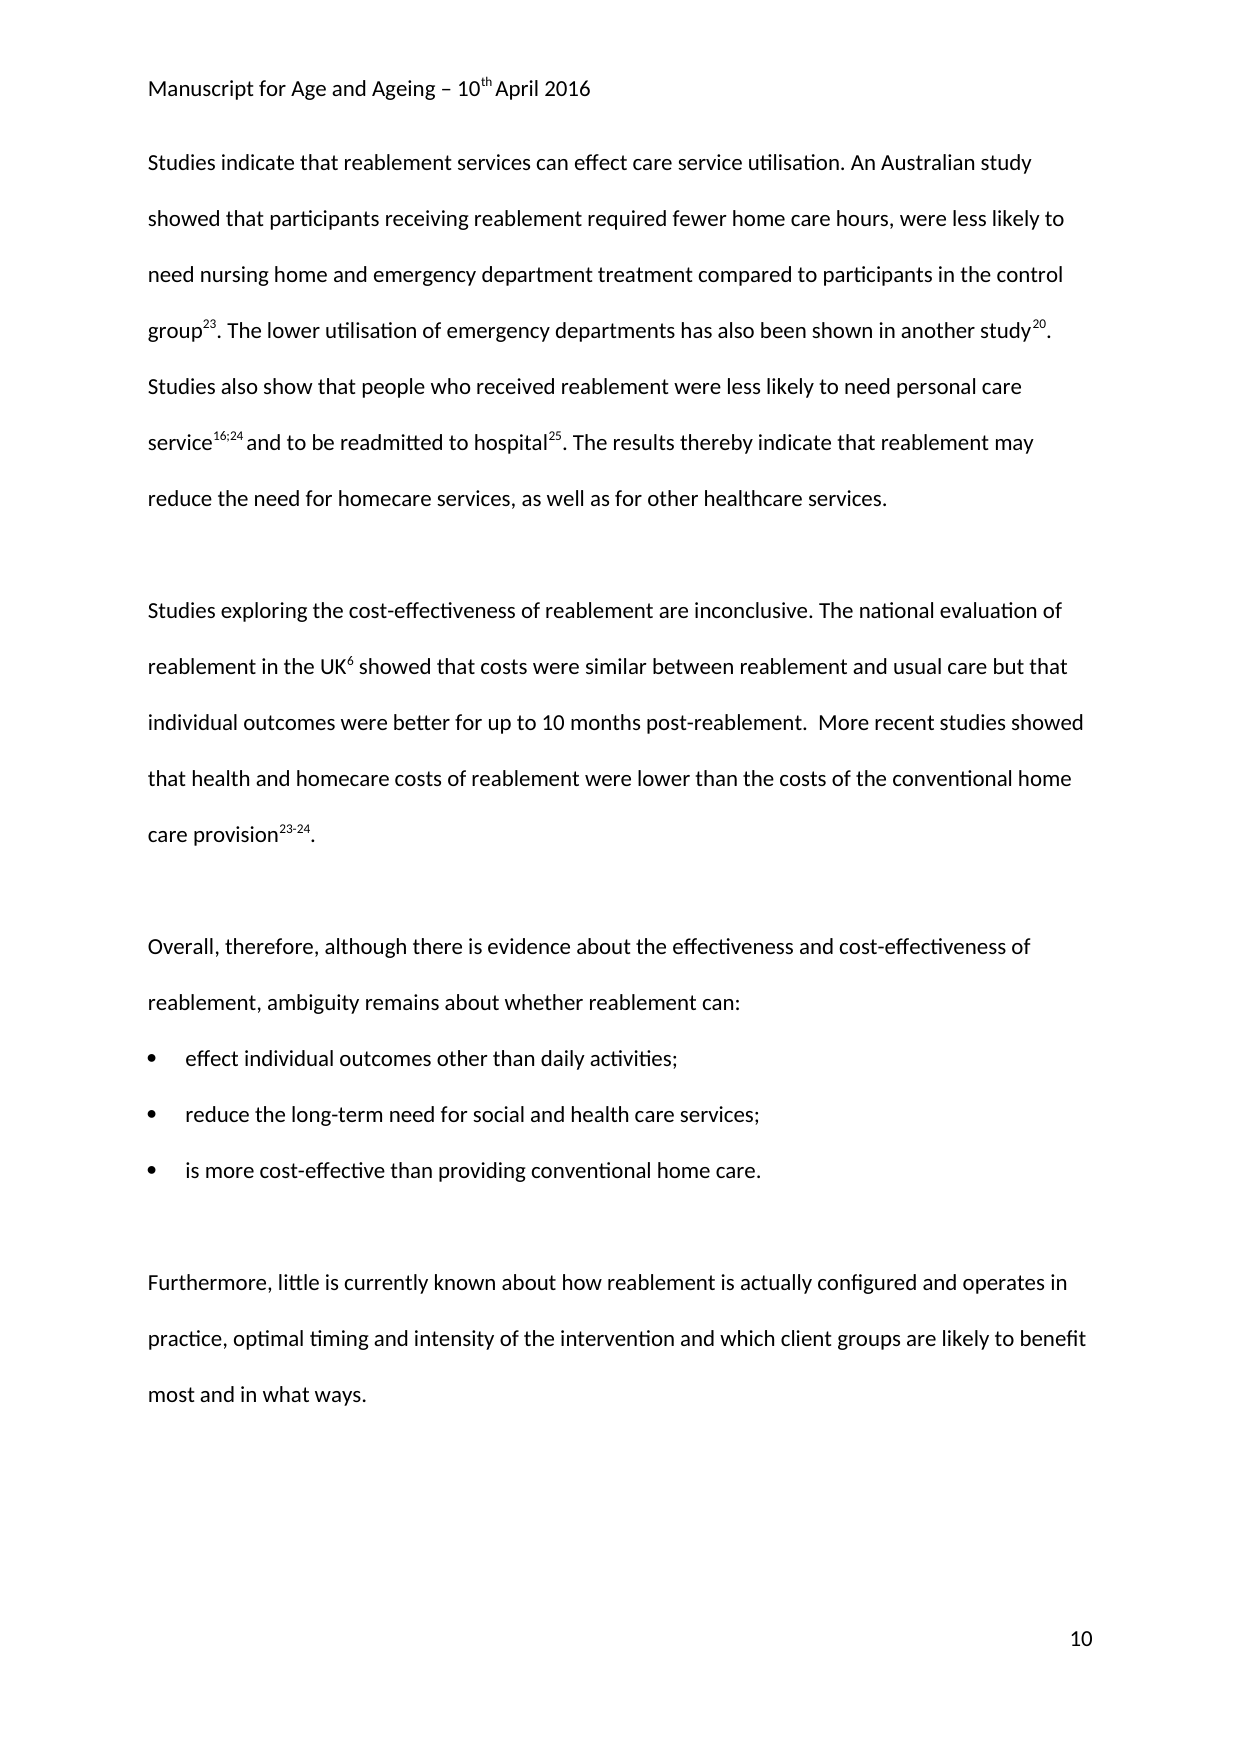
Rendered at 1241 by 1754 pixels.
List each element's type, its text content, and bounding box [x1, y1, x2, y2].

list reduce the long-term need for social and health care services; [148, 1100, 1092, 1128]
text Overall, therefore, although there is evidence about the effectiveness and cost-effectiveness of reablement, ambiguity remains about whether reablement can: [148, 932, 1092, 1016]
text Studies indicate that reablement services can effect care service utilisation. An Australian study showed that participants receiving reablement required fewer home care hours, were less likely to need nursing home and emergency department treatment compared to participants in the control group23. The lower utilisation of emergency departments has also been shown in another study20. Studies also show that people who received reablement were less likely to need personal care service16;24 and to be readmitted to hospital25. The results thereby indicate that reablement may reduce the need for homecare services, as well as for other healthcare services. [148, 148, 1092, 512]
list effect individual outcomes other than daily activities; [148, 1044, 1092, 1072]
text Furthermore, little is currently known about how reablement is actually configured and operates in practice, optimal timing and intensity of the intervention and which client groups are likely to benefit most and in what ways. [148, 1268, 1092, 1409]
text Studies exploring the cost-effectiveness of reablement are inconclusive. The national evaluation of reablement in the UK6 showed that costs were similar between reablement and usual care but that individual outcomes were better for up to 10 months post-reablement. More recent studies showed that health and homecare costs of reablement were lower than the costs of the conventional home care provision23-24. [148, 596, 1092, 848]
list is more cost-effective than providing conventional home care. [148, 1156, 1092, 1184]
